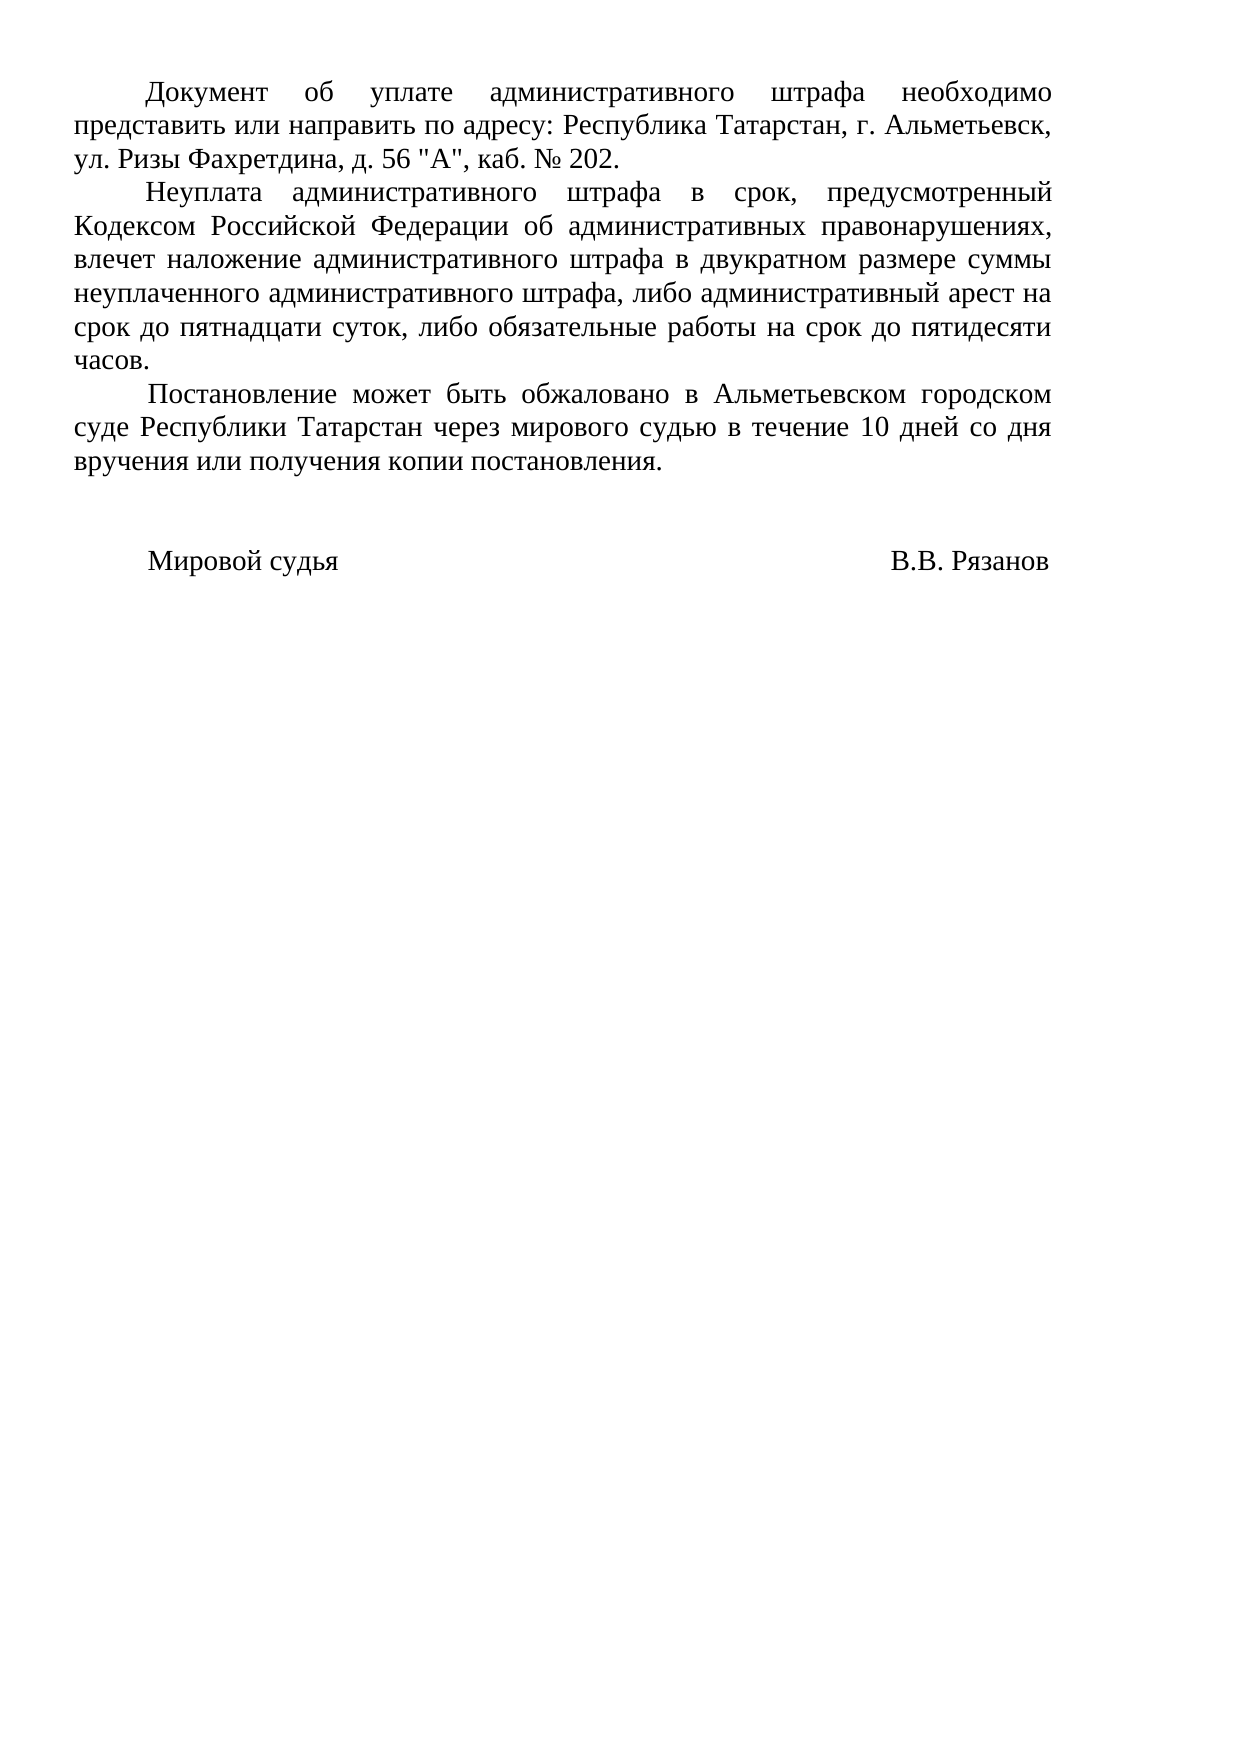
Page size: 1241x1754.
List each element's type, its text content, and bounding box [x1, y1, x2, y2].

text Документ об уплате административного штрафа необходимо представить или направить по адресу: Республика Татарстан, г. Альметьевск, ул. Ризы Фахретдина, д. 56 "А", каб. № 202. [74, 74, 1053, 174]
text Неуплата административного штрафа в срок, предусмотренный Кодексом Российской Федерации об административных правонарушениях, влечет наложение административного штрафа в двукратном размере суммы неуплаченного административного штрафа, либо административный арест на срок до пятнадцати суток, либо обязательные работы на срок до пятидесяти часов. [74, 174, 1053, 376]
text Постановление может быть обжаловано в Альметьевском городском суде Республики Татарстан через мирового судью в течение 10 дней со дня вручения или получения копии постановления. [74, 376, 1053, 476]
text Мировой судья В.В. Рязанов [74, 543, 1053, 577]
